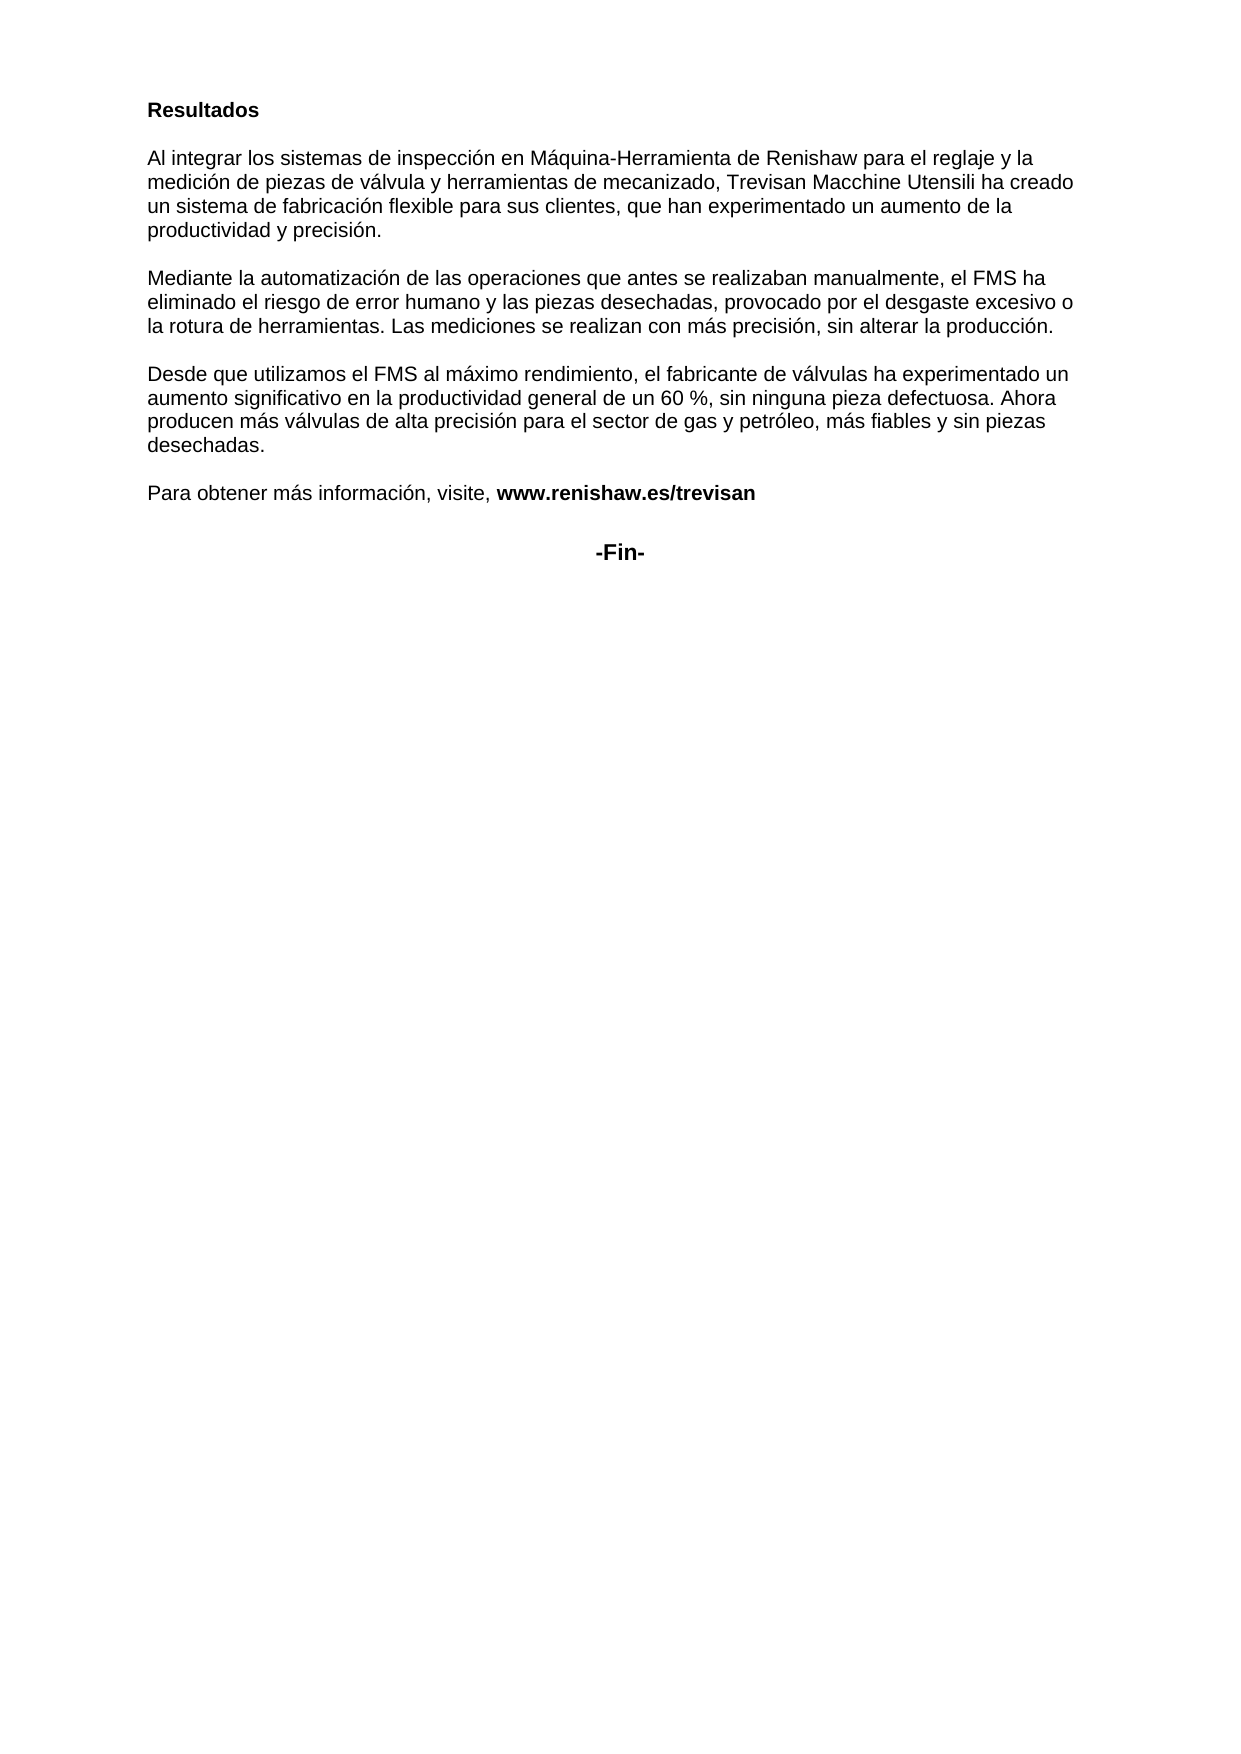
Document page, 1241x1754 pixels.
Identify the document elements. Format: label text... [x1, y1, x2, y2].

text Para obtener más información, visite, www.renishaw.es/trevisan [147, 481, 1093, 505]
text -Fin- [147, 539, 1093, 565]
text Desde que utilizamos el FMS al máximo rendimiento, el fabricante de válvulas ha experimentado un aumento significativo en la productividad general de un 60 %, sin ninguna pieza defectuosa. Ahora producen más válvulas de alta precisión para el sector de gas y petróleo, más fiables y sin piezas desechadas. [147, 361, 1093, 457]
text Resultados [147, 98, 1093, 122]
text Mediante la automatización de las operaciones que antes se realizaban manualmente, el FMS ha eliminado el riesgo de error humano y las piezas desechadas, provocado por el desgaste excesivo o la rotura de herramientas. Las mediciones se realizan con más precisión, sin alterar la producción. [147, 266, 1093, 337]
text Al integrar los sistemas de inspección en Máquina-Herramienta de Renishaw para el reglaje y la medición de piezas de válvula y herramientas de mecanizado, Trevisan Macchine Utensili ha creado un sistema de fabricación flexible para sus clientes, que han experimentado un aumento de la productividad y precisión. [147, 146, 1093, 242]
